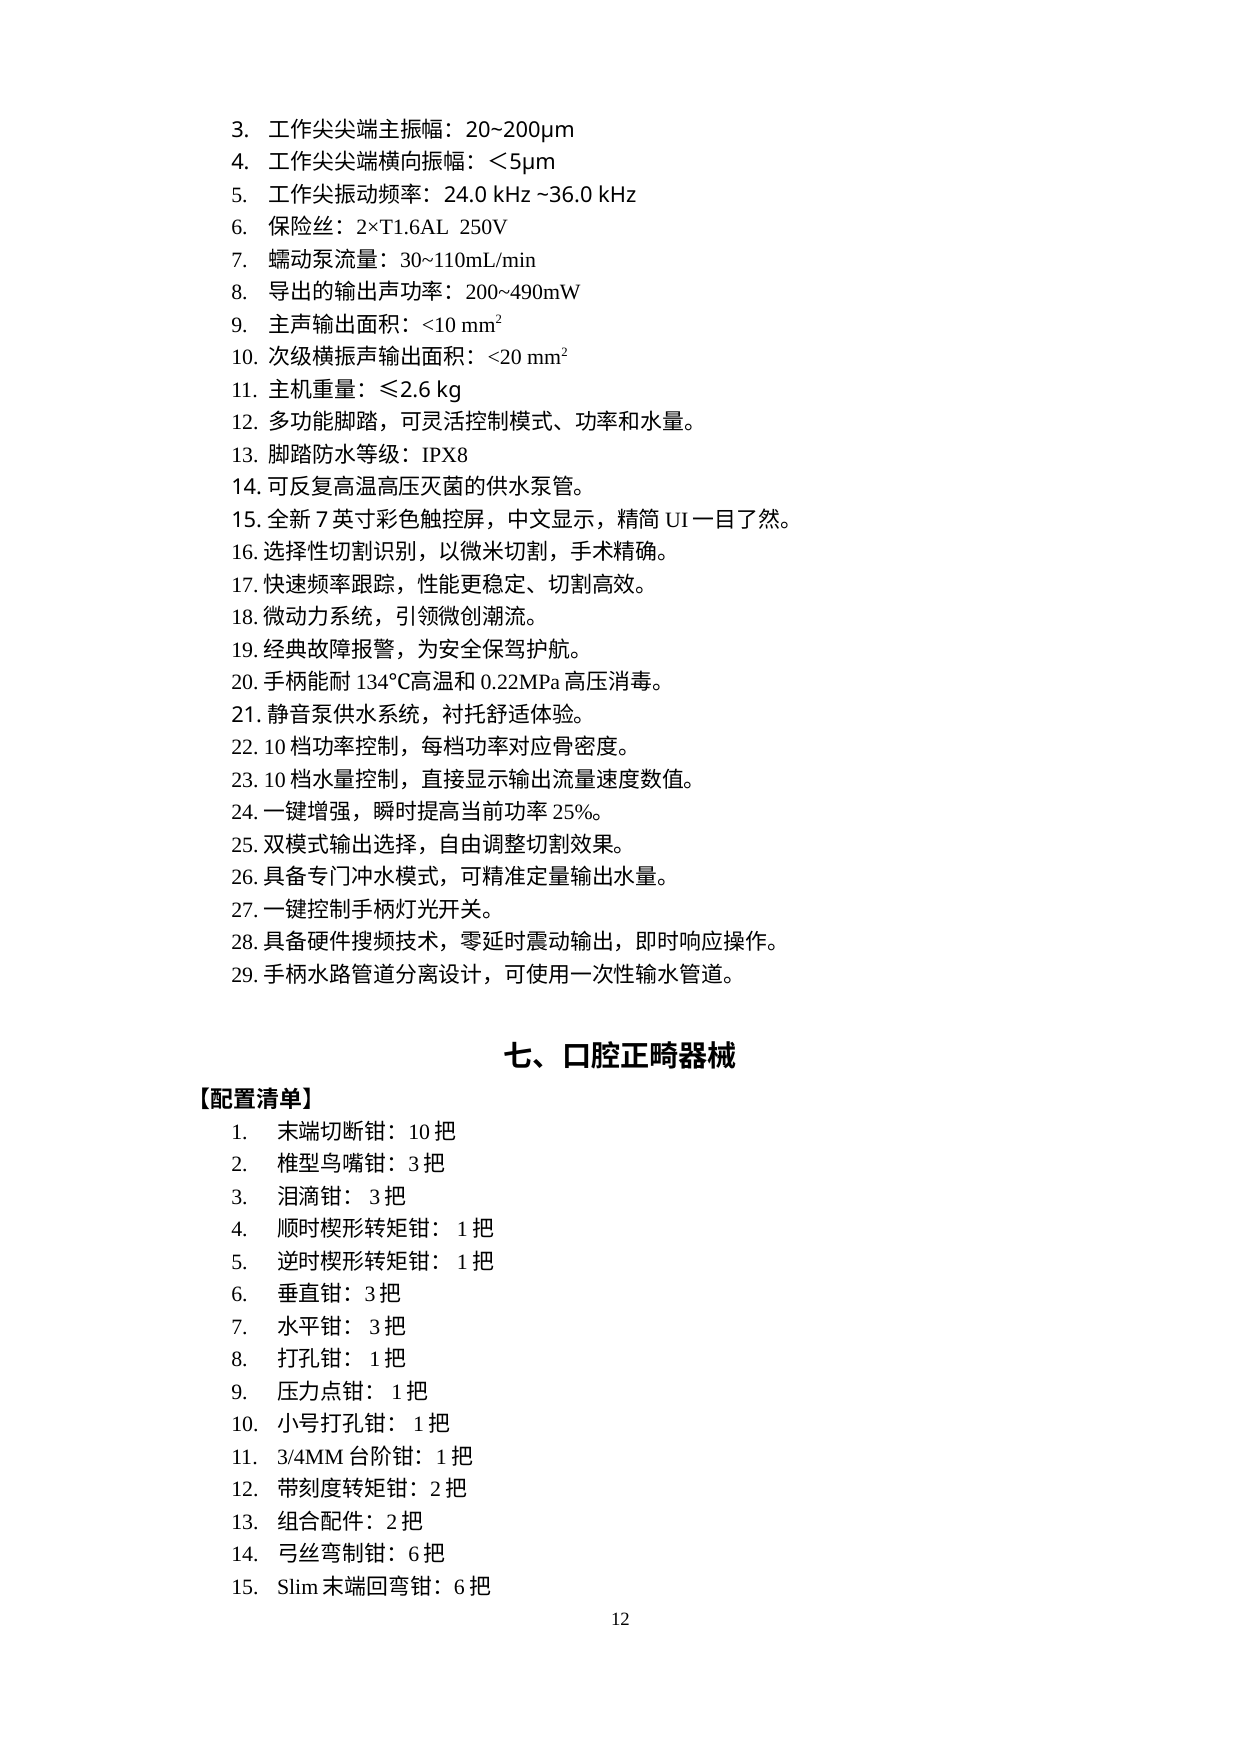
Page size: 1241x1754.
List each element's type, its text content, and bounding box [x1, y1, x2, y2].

list 弓丝弯制钳：6把 [231, 1536, 1053, 1568]
text 七、口腔正畸器械 [187, 1021, 1053, 1086]
list 导出的输出声功率：200~490mW [231, 274, 1053, 306]
list 3/4MM台阶钳：1把 [231, 1438, 1053, 1471]
list 打孔钳： 1把 [231, 1341, 1053, 1373]
list 泪滴钳： 3把 [231, 1178, 1053, 1211]
text 26. 具备专门冲水模式，可精准定量输出水量。 [187, 859, 1053, 891]
text 22. 10档功率控制，每档功率对应骨密度。 [187, 729, 1053, 761]
text 25. 双模式输出选择，自由调整切割效果。 [187, 826, 1053, 859]
list 末端切断钳：10把 [231, 1113, 1053, 1146]
text 18. 微动力系统，引领微创潮流。 [187, 599, 1053, 631]
list 水平钳： 3把 [231, 1308, 1053, 1341]
list Slim末端回弯钳：6把 [231, 1568, 1053, 1601]
list 工作尖尖端主振幅：20~200μm [231, 111, 1053, 144]
list 带刻度转矩钳：2把 [231, 1471, 1053, 1503]
text 【配置清单】 [187, 1086, 1053, 1113]
list 小号打孔钳： 1把 [231, 1406, 1053, 1438]
text 21. 静音泵供水系统，衬托舒适体验。 [187, 696, 1053, 729]
text 27. 一键控制手柄灯光开关。 [187, 891, 1053, 924]
list 逆时楔形转矩钳： 1把 [231, 1243, 1053, 1276]
text 14. 可反复高温高压灭菌的供水泵管。 [187, 469, 1053, 501]
list 多功能脚踏，可灵活控制模式、功率和水量。 [231, 404, 1053, 436]
list 垂直钳：3把 [231, 1276, 1053, 1308]
text 15. 全新7英寸彩色触控屏，中文显示，精简UI一目了然。 [187, 501, 1053, 534]
list 工作尖尖端横向振幅：＜5μm [231, 144, 1053, 176]
list 组合配件：2把 [231, 1503, 1053, 1536]
text 19. 经典故障报警，为安全保驾护航。 [187, 631, 1053, 664]
text 20. 手柄能耐134℃高温和0.22MPa高压消毒。 [187, 664, 1053, 696]
text 23. 10档水量控制，直接显示输出流量速度数值。 [187, 761, 1053, 794]
list 次级横振声输出面积：<20 mm2 [231, 339, 1053, 371]
list 保险丝：2×T1.6AL 250V [231, 209, 1053, 241]
text 17. 快速频率跟踪，性能更稳定、切割高效。 [187, 566, 1053, 599]
list 主机重量：≤2.6 kg [231, 371, 1053, 404]
list 顺时楔形转矩钳： 1把 [231, 1211, 1053, 1243]
list 主声输出面积：<10 mm2 [231, 306, 1053, 339]
text 28. 具备硬件搜频技术，零延时震动输出，即时响应操作。 [187, 924, 1053, 956]
list 压力点钳： 1把 [231, 1373, 1053, 1406]
text 29. 手柄水路管道分离设计，可使用一次性输水管道。 [187, 956, 1053, 989]
list 工作尖振动频率：24.0 kHz ~36.0 kHz [231, 176, 1053, 209]
list 椎型鸟嘴钳：3把 [231, 1146, 1053, 1178]
list 脚踏防水等级：IPX8 [231, 436, 1053, 469]
text 24. 一键增强，瞬时提高当前功率25%。 [187, 794, 1053, 826]
list 蠕动泵流量：30~110mL/min [231, 241, 1053, 274]
text 16. 选择性切割识别，以微米切割，手术精确。 [187, 534, 1053, 566]
